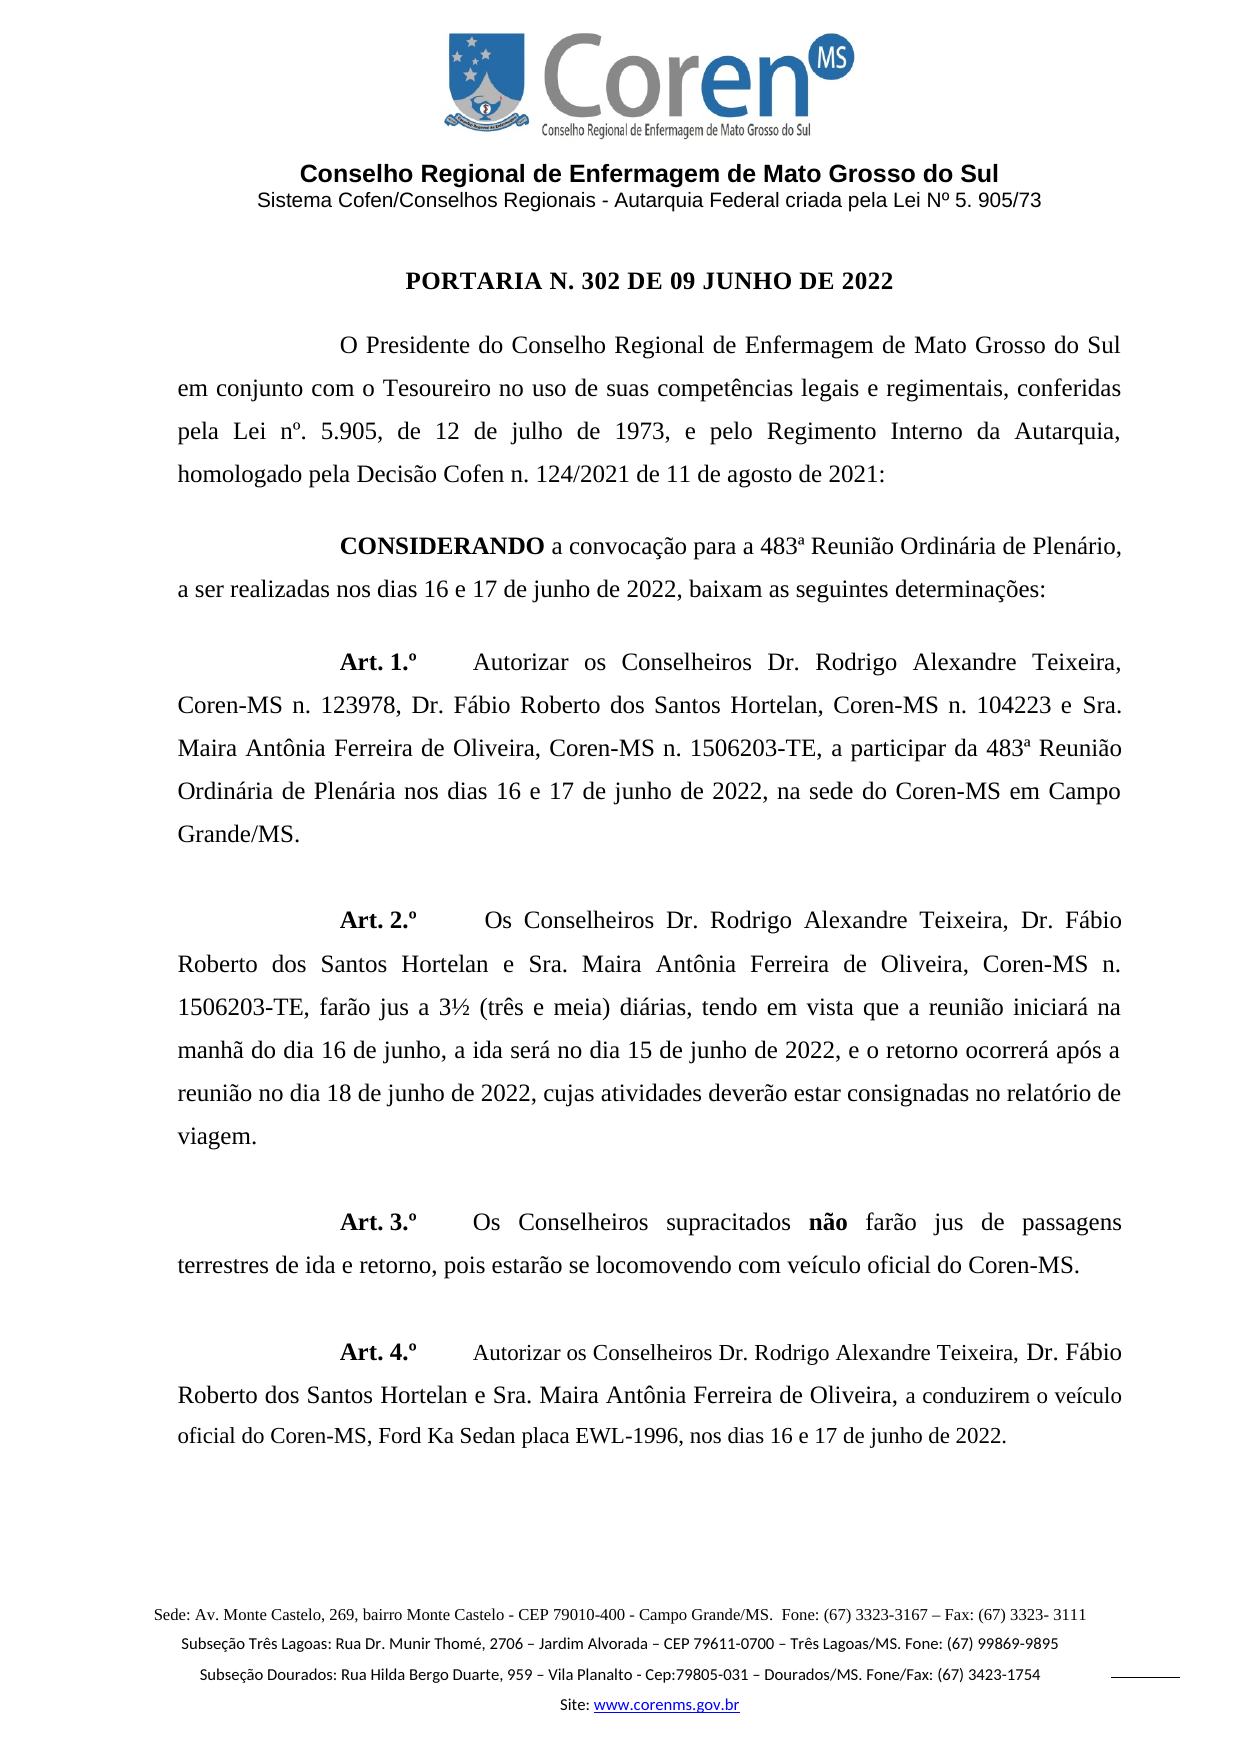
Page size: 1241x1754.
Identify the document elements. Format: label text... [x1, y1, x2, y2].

title Portaria n. 302 de 09 junho de 2022 [177, 266, 1122, 294]
list Os Conselheiros Dr. Rodrigo Alexandre Teixeira, Dr. Fábio Roberto dos Santos Hortelan e Sra. Maira Antônia Ferreira de Oliveira, Coren-MS n. 1506203-TE, farão jus a 3½ (três e meia) diárias, tendo em vista que a reunião iniciará na manhã do dia 16 de junho, a ida será no dia 15 de junho de 2022, e o retorno ocorrerá após a reunião no dia 18 de junho de 2022, cujas atividades deverão estar consignadas no relatório de viagem. [177, 906, 1122, 1150]
list Os Conselheiros supracitados não farão jus de passagens terrestres de ida e retorno, pois estarão se locomovendo com veículo oficial do Coren-MS. [177, 1207, 1122, 1279]
text O Presidente do Conselho Regional de Enfermagem de Mato Grosso do Sul em conjunto com o Tesoureiro no uso de suas competências legais e regimentais, conferidas pela Lei nº. 5.905, de 12 de julho de 1973, e pelo Regimento Interno da Autarquia, homologado pela Decisão Cofen n. 124/2021 de 11 de agosto de 2021: [177, 330, 1122, 488]
list Autorizar os Conselheiros Dr. Rodrigo Alexandre Teixeira, Dr. Fábio Roberto dos Santos Hortelan e Sra. Maira Antônia Ferreira de Oliveira, a conduzirem o veículo oficial do Coren-MS, Ford Ka Sedan placa EWL-1996, nos dias 16 e 17 de junho de 2022. [177, 1337, 1122, 1448]
list Autorizar os Conselheiros Dr. Rodrigo Alexandre Teixeira, Coren-MS n. 123978, Dr. Fábio Roberto dos Santos Hortelan, Coren-MS n. 104223 e Sra. Maira Antônia Ferreira de Oliveira, Coren-MS n. 1506203-TE, a participar da 483ª Reunião Ordinária de Plenária nos dias 16 e 17 de junho de 2022, na sede do Coren-MS em Campo Grande/MS. [177, 647, 1122, 848]
text CONSIDERANDO a convocação para a 483ª Reunião Ordinária de Plenário, a ser realizadas nos dias 16 e 17 de junho de 2022, baixam as seguintes determinações: [177, 531, 1122, 603]
picture [442, 30, 857, 143]
